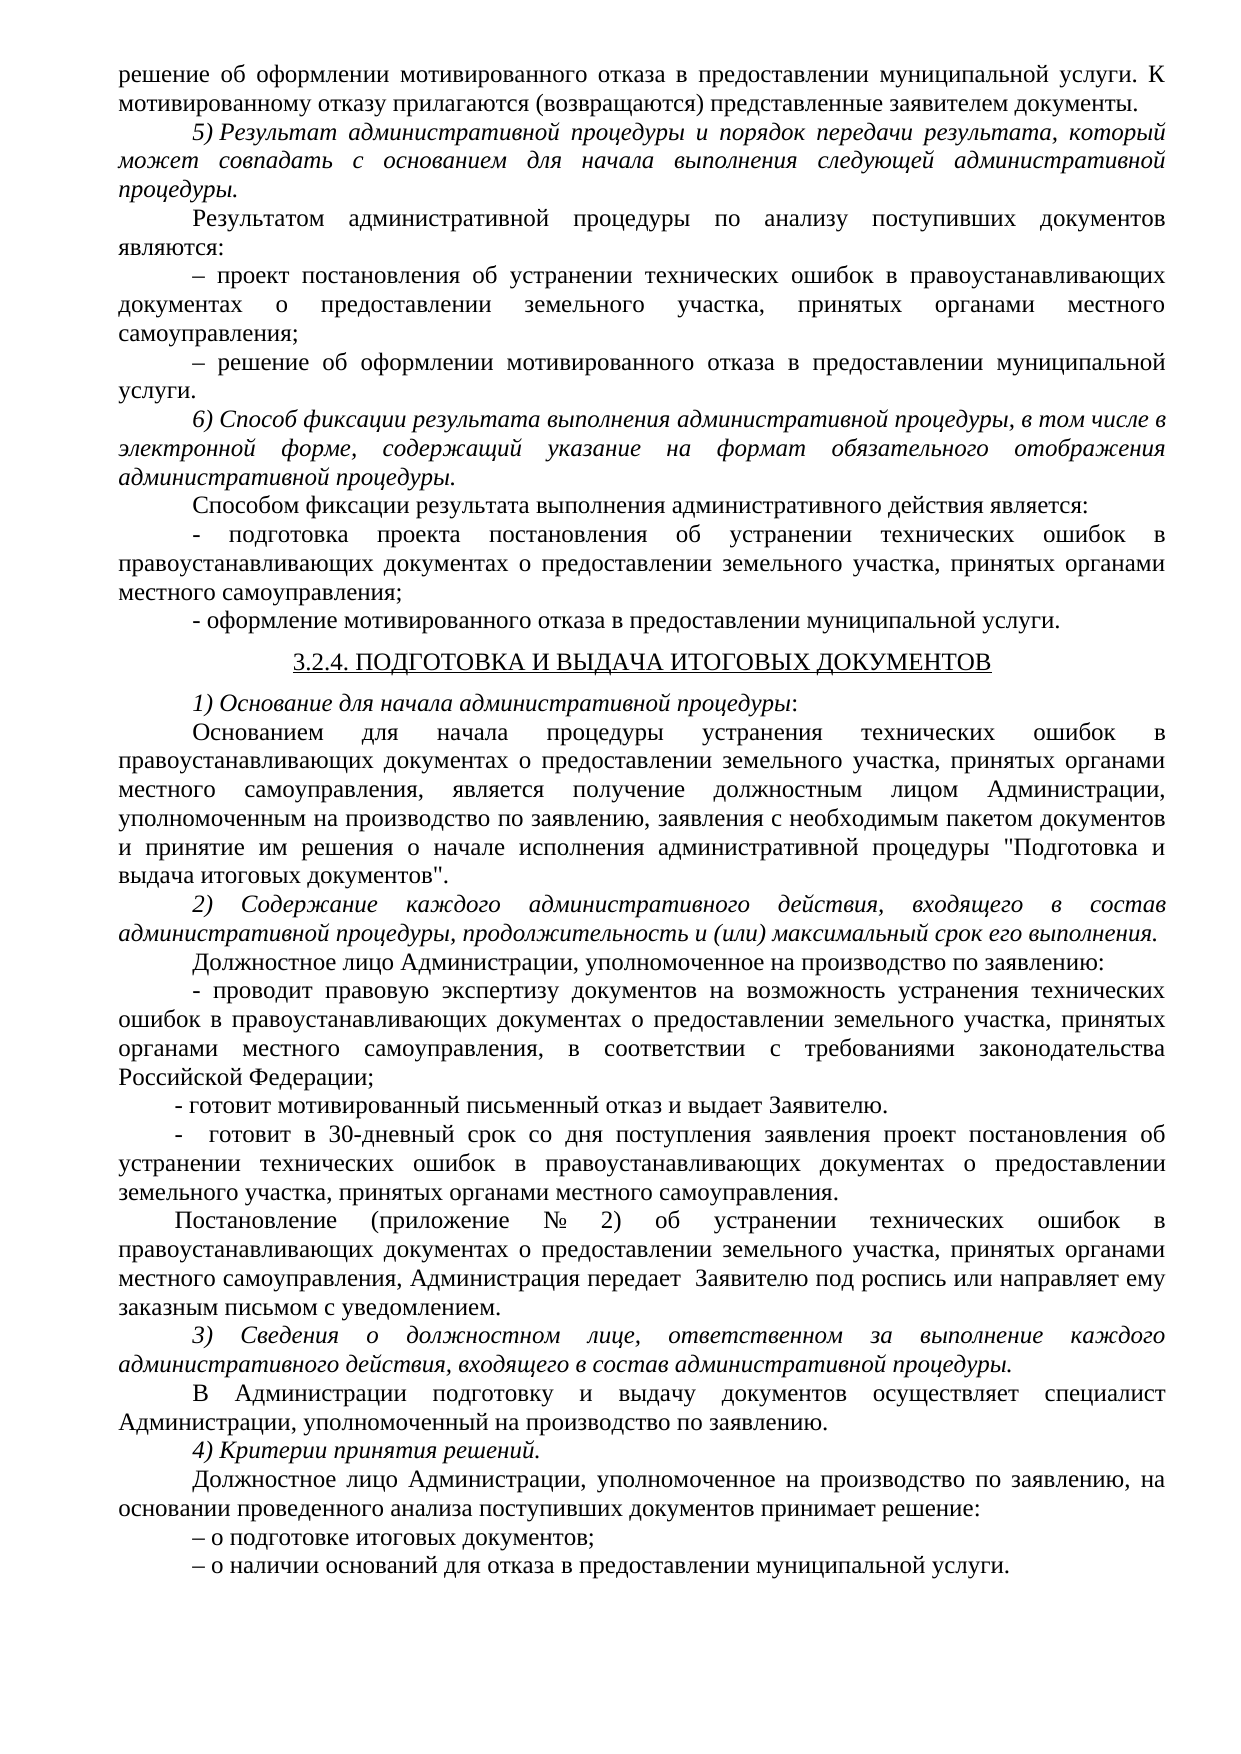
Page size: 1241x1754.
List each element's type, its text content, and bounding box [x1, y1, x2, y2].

text Результатом административной процедуры по анализу поступивших документов являются: [118, 203, 1166, 260]
text - проводит правовую экспертизу документов на возможность устранения технических ошибок в правоустанавливающих документах о предоставлении земельного участка, принятых органами местного самоуправления, в соответствии с требованиями законодательства Российской Федерации; [118, 975, 1166, 1090]
text В Администрации подготовку и выдачу документов осуществляет специалист Администрации, уполномоченный на производство по заявлению. [118, 1378, 1166, 1435]
text – о подготовке итоговых документов; [118, 1522, 1166, 1550]
text 3) Сведения о должностном лице, ответственном за выполнение каждого административного действия, входящего в состав административной процедуры. [118, 1320, 1166, 1378]
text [118, 59, 1166, 117]
text - подготовка проекта постановления об устранении технических ошибок в правоустанавливающих документах о предоставлении земельного участка, принятых органами местного самоуправления; [118, 519, 1166, 605]
text Должностное лицо Администрации, уполномоченное на производство по заявлению, на основании проведенного анализа поступивших документов принимает решение: [118, 1464, 1166, 1522]
text Способом фиксации результата выполнения административного действия является: [118, 490, 1166, 519]
text – решение об оформлении мотивированного отказа в предоставлении муниципальной услуги. [118, 347, 1166, 404]
text – о наличии оснований для отказа в предоставлении муниципальной услуги. [118, 1550, 1166, 1579]
text - готовит мотивированный письменный отказ и выдает Заявителю. [118, 1090, 1166, 1119]
text Основанием для начала процедуры устранения технических ошибок в правоустанавливающих документах о предоставлении земельного участка, принятых органами местного самоуправления, является получение должностным лицом Администрации, уполномоченным на производство по заявлению, заявления с необходимым пакетом документов и принятие им решения о начале исполнения административной процедуры "Подготовка и выдача итоговых документов". [118, 717, 1166, 889]
text 2) Содержание каждого административного действия, входящего в состав административной процедуры, продолжительность и (или) максимальный срок его выполнения. [118, 889, 1166, 947]
text - оформление мотивированного отказа в предоставлении муниципальной услуги. [118, 605, 1166, 634]
text Должностное лицо Администрации, уполномоченное на производство по заявлению: [118, 947, 1166, 975]
text 1) Основание для начала административной процедуры: [118, 688, 1166, 717]
text 3.2.4. ПОДГОТОВКА И ВЫДАЧА ИТОГОВЫХ ДОКУМЕНТОВ [118, 647, 1166, 675]
text - готовит в 30-дневный срок со дня поступления заявления проект постановления об устранении технических ошибок в правоустанавливающих документах о предоставлении земельного участка, принятых органами местного самоуправления. [118, 1119, 1166, 1205]
text 6) Способ фиксации результата выполнения административной процедуры, в том числе в электронной форме, содержащий указание на формат обязательного отображения административной процедуры. [118, 404, 1166, 490]
text 4) Критерии принятия решений. [118, 1435, 1166, 1464]
text – проект постановления об устранении технических ошибок в правоустанавливающих документах о предоставлении земельного участка, принятых органами местного самоуправления; [118, 260, 1166, 347]
text Постановление (приложение № 2) об устранении технических ошибок в правоустанавливающих документах о предоставлении земельного участка, принятых органами местного самоуправления, Администрация передает Заявителю под роспись или направляет ему заказным письмом с уведомлением. [118, 1205, 1166, 1320]
text 5) Результат административной процедуры и порядок передачи результата, который может совпадать с основанием для начала выполнения следующей административной процедуры. [118, 117, 1166, 203]
